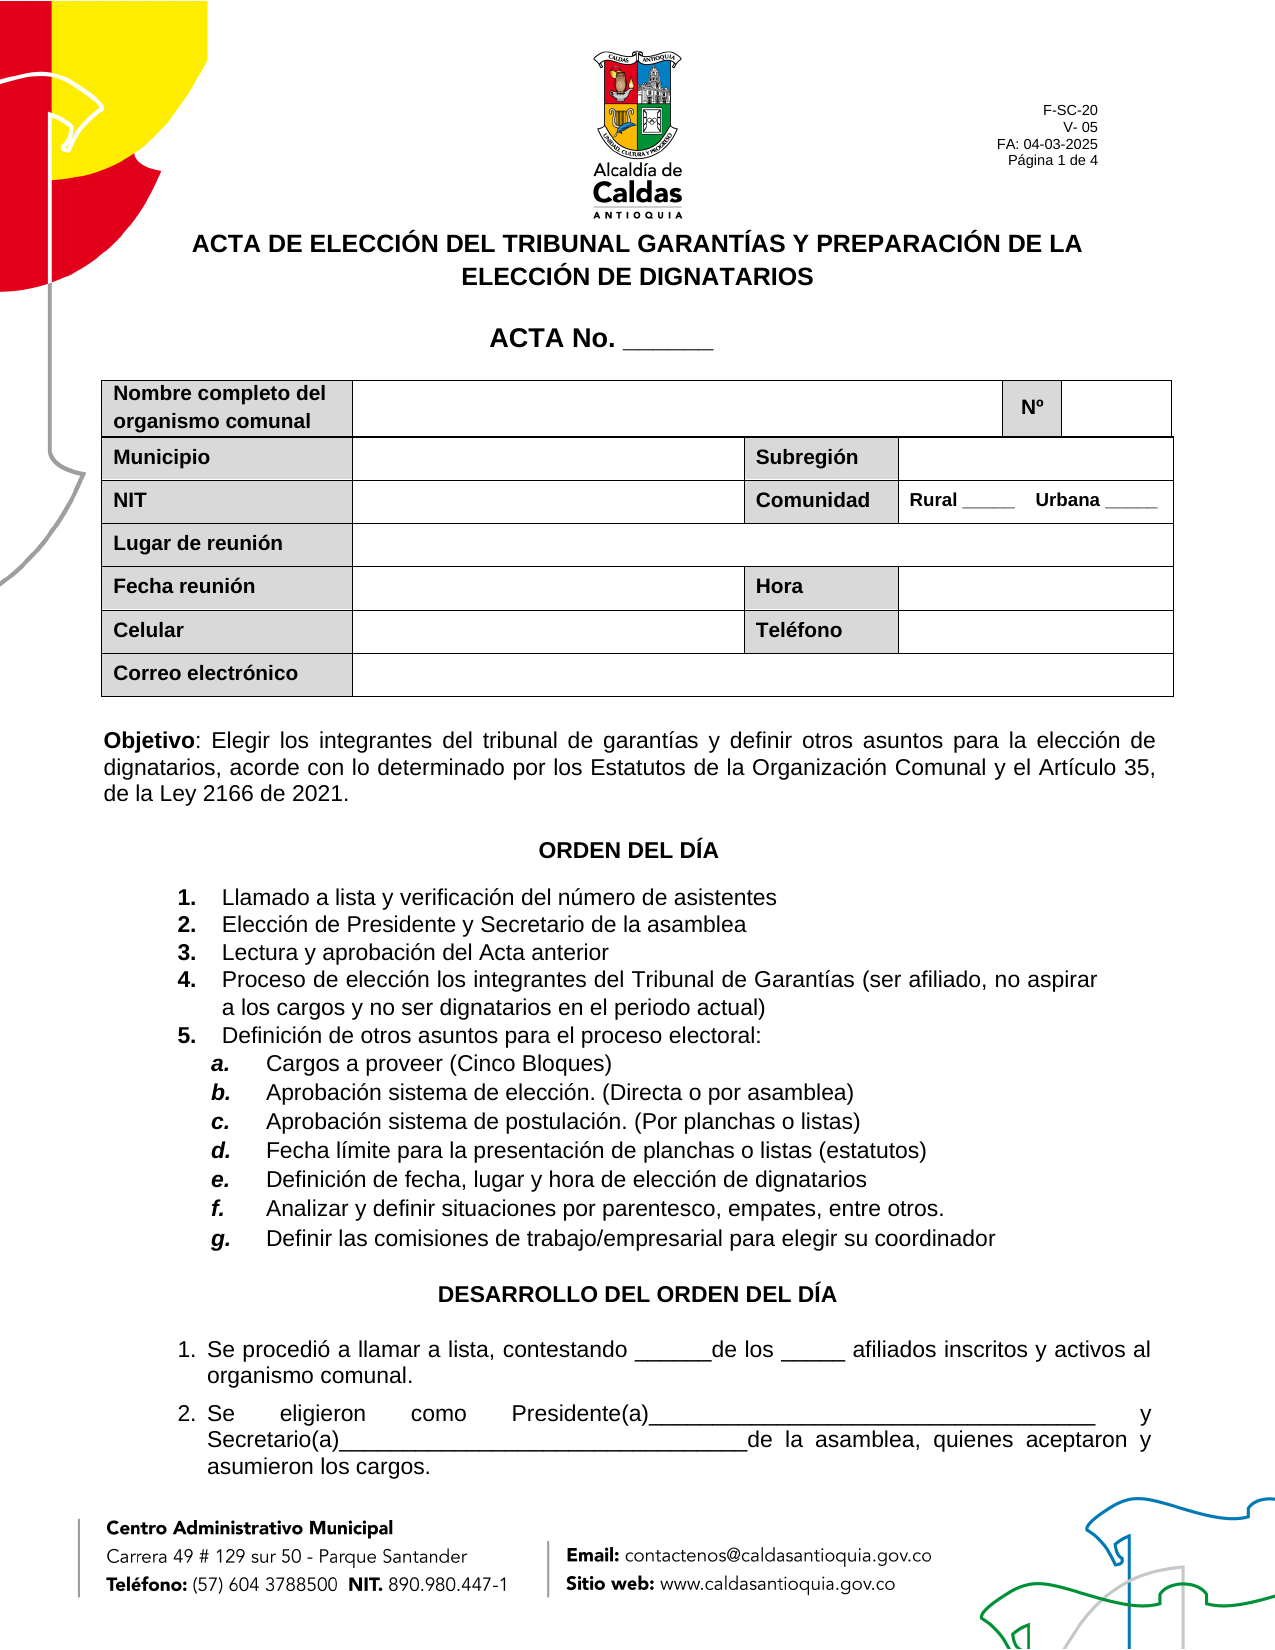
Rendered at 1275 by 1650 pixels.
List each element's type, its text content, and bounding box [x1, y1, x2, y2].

list Definir las comisiones de trabajo/empresarial para elegir su coordinador [211, 1224, 1098, 1251]
list Fecha límite para la presentación de planchas o listas (estatutos) [211, 1137, 1098, 1163]
list Se procedió a llamar a lista, contestando ______de los _____ afiliados inscritos y activos al organismo comunal. [177, 1337, 1152, 1388]
table_cell [353, 438, 744, 479]
table_cell [353, 524, 1173, 566]
list Definición de fecha, lugar y hora de elección de dignatarios [211, 1166, 1098, 1193]
list Definición de otros asuntos para el proceso electoral: [177, 1022, 1098, 1048]
list Cargos a proveer (Cinco Bloques) [211, 1049, 1098, 1076]
table_cell Subregión [745, 438, 898, 479]
picture [0, 1486, 1275, 1649]
picture [0, 1, 1274, 628]
table_cell [899, 438, 1173, 479]
list Elección de Presidente y Secretario de la asamblea [177, 911, 1098, 937]
table_header Nº [1003, 381, 1061, 436]
table_cell Rural _____ Urbana _____ [899, 481, 1173, 523]
text ACTA No. ______ [177, 322, 1025, 353]
list Llamado a lista y verificación del número de asistentes [177, 883, 1098, 910]
text ORDEN DEL DÍA [177, 837, 1080, 863]
table_cell Fecha reunión [102, 567, 352, 609]
list Se eligieron como Presidente(a)___________________________________ y Secretario(a)________________________________de la asamblea, quienes aceptaron y asumieron los cargos. [177, 1401, 1152, 1479]
table_cell [353, 481, 744, 523]
text Objetivo: Elegir los integrantes del tribunal de garantías y definir otros asuntos para la elección de dignatarios, acorde con lo determinado por los Estatutos de la Organización Comunal y el Artículo 35, de la Ley 2166 de 2021. [103, 727, 1157, 806]
table_cell Lugar de reunión [102, 524, 352, 566]
list Aprobación sistema de elección. (Directa o por asamblea) [211, 1079, 1098, 1105]
table_header [353, 381, 1002, 436]
table_cell [353, 567, 744, 609]
table_cell [899, 567, 1173, 609]
table_cell [353, 654, 1173, 696]
table_cell [899, 611, 1173, 653]
list Proceso de elección los integrantes del Tribunal de Garantías (ser afiliado, no aspirar a los cargos y no ser dignatarios en el periodo actual) [177, 966, 1098, 1020]
table_cell Celular [102, 611, 352, 653]
table_cell Correo electrónico [102, 654, 352, 696]
table_cell Hora [745, 567, 898, 609]
table_cell Comunidad [745, 481, 898, 523]
list Aprobación sistema de postulación. (Por planchas o listas) [211, 1108, 1098, 1134]
table_header [1062, 381, 1171, 436]
table_cell NIT [102, 481, 352, 523]
list Lectura y aprobación del Acta anterior [177, 939, 1098, 965]
table_cell Municipio [102, 438, 352, 479]
table_header Nombre completo del organismo comunal [102, 381, 352, 436]
text DESARROLLO DEL ORDEN DEL DÍA [177, 1281, 1098, 1308]
list Analizar y definir situaciones por parentesco, empates, entre otros. [211, 1195, 1098, 1222]
table_cell Teléfono [745, 611, 898, 653]
table_cell [353, 611, 744, 653]
